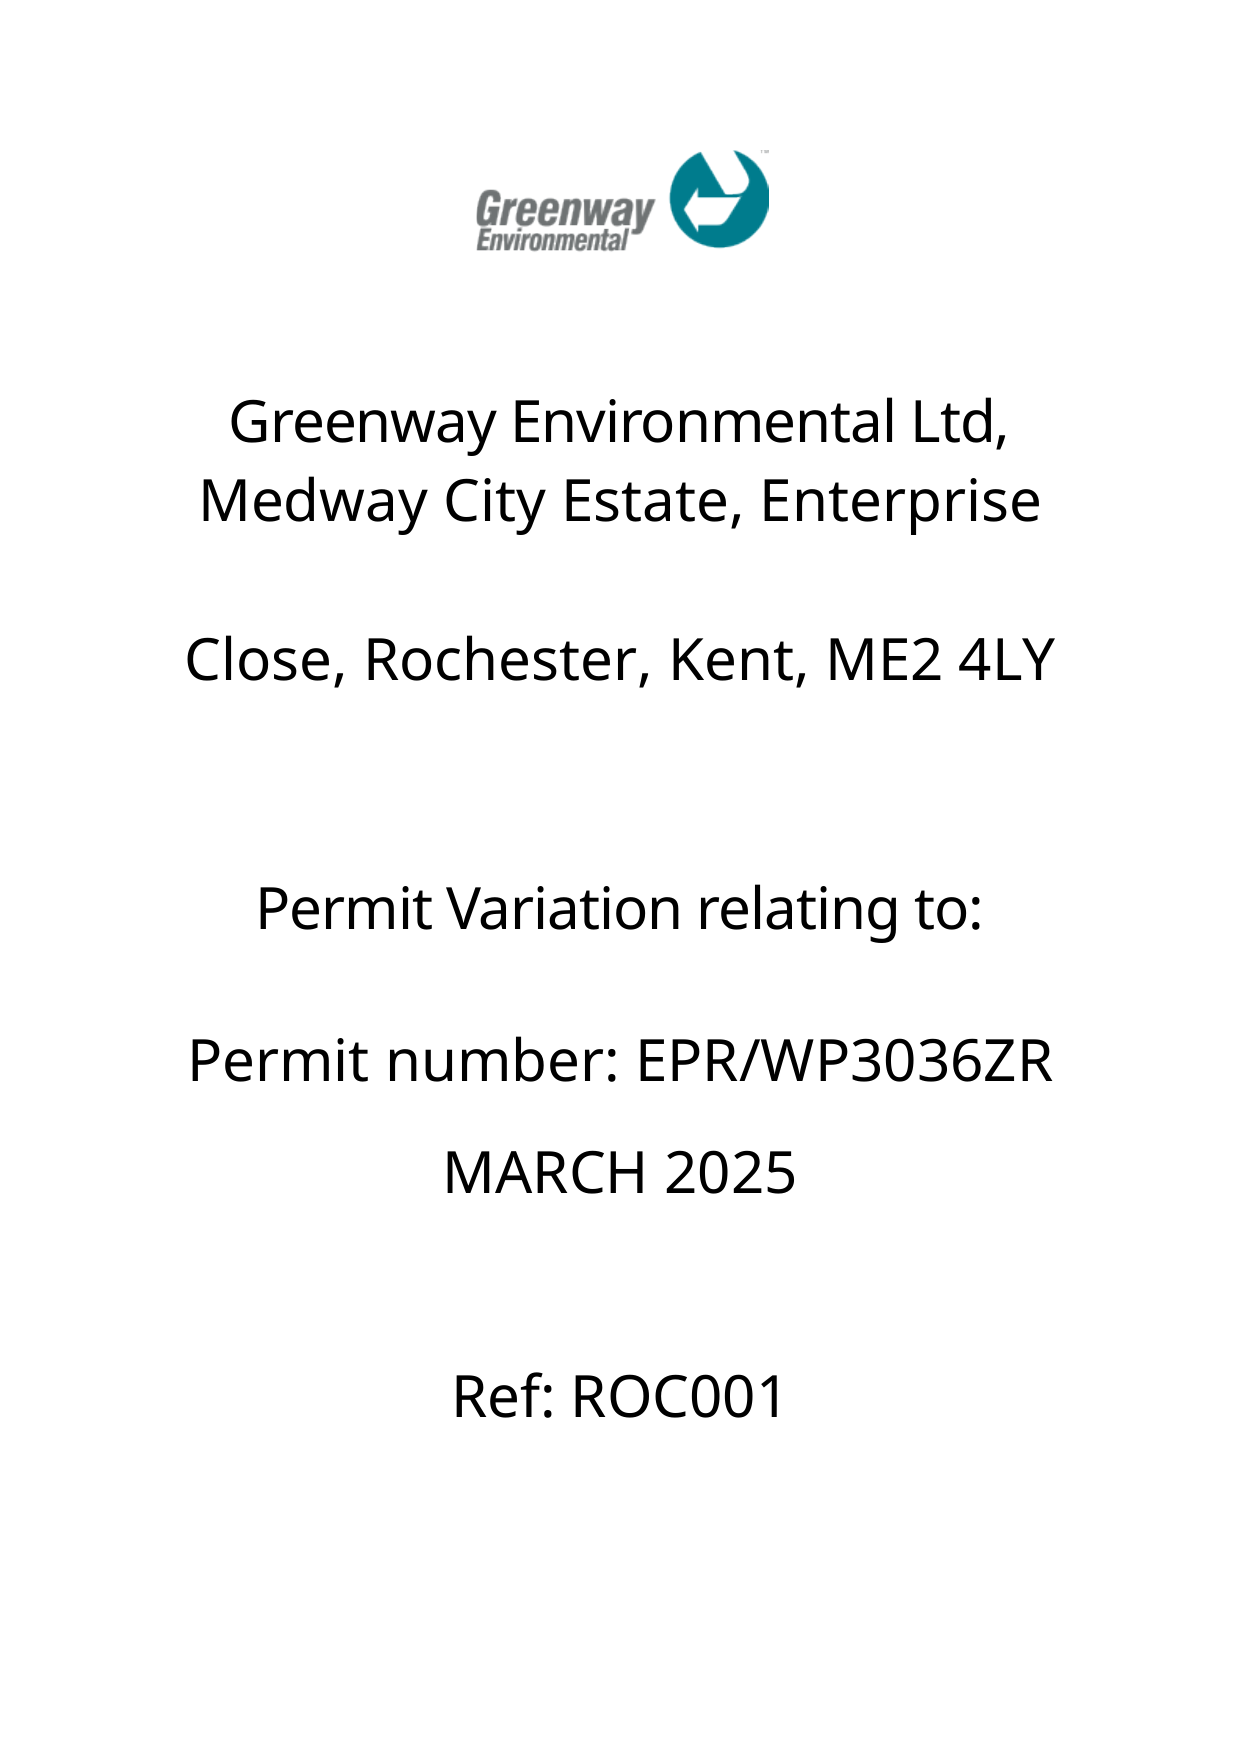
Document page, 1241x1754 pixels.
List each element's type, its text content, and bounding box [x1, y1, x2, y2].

text Permit number: EPR/WP3036ZR [150, 1019, 1090, 1098]
text MARCH 2025 [150, 1131, 1090, 1211]
picture [476, 150, 769, 263]
text Medway City Estate, Enterprise Close, Rochester, Kent, ME2 4LY [150, 459, 1090, 698]
title Permit Variation relating to: [150, 867, 1090, 946]
title Greenway Environmental Ltd, [150, 380, 1090, 459]
text Ref: ROC001 [150, 1355, 1090, 1435]
